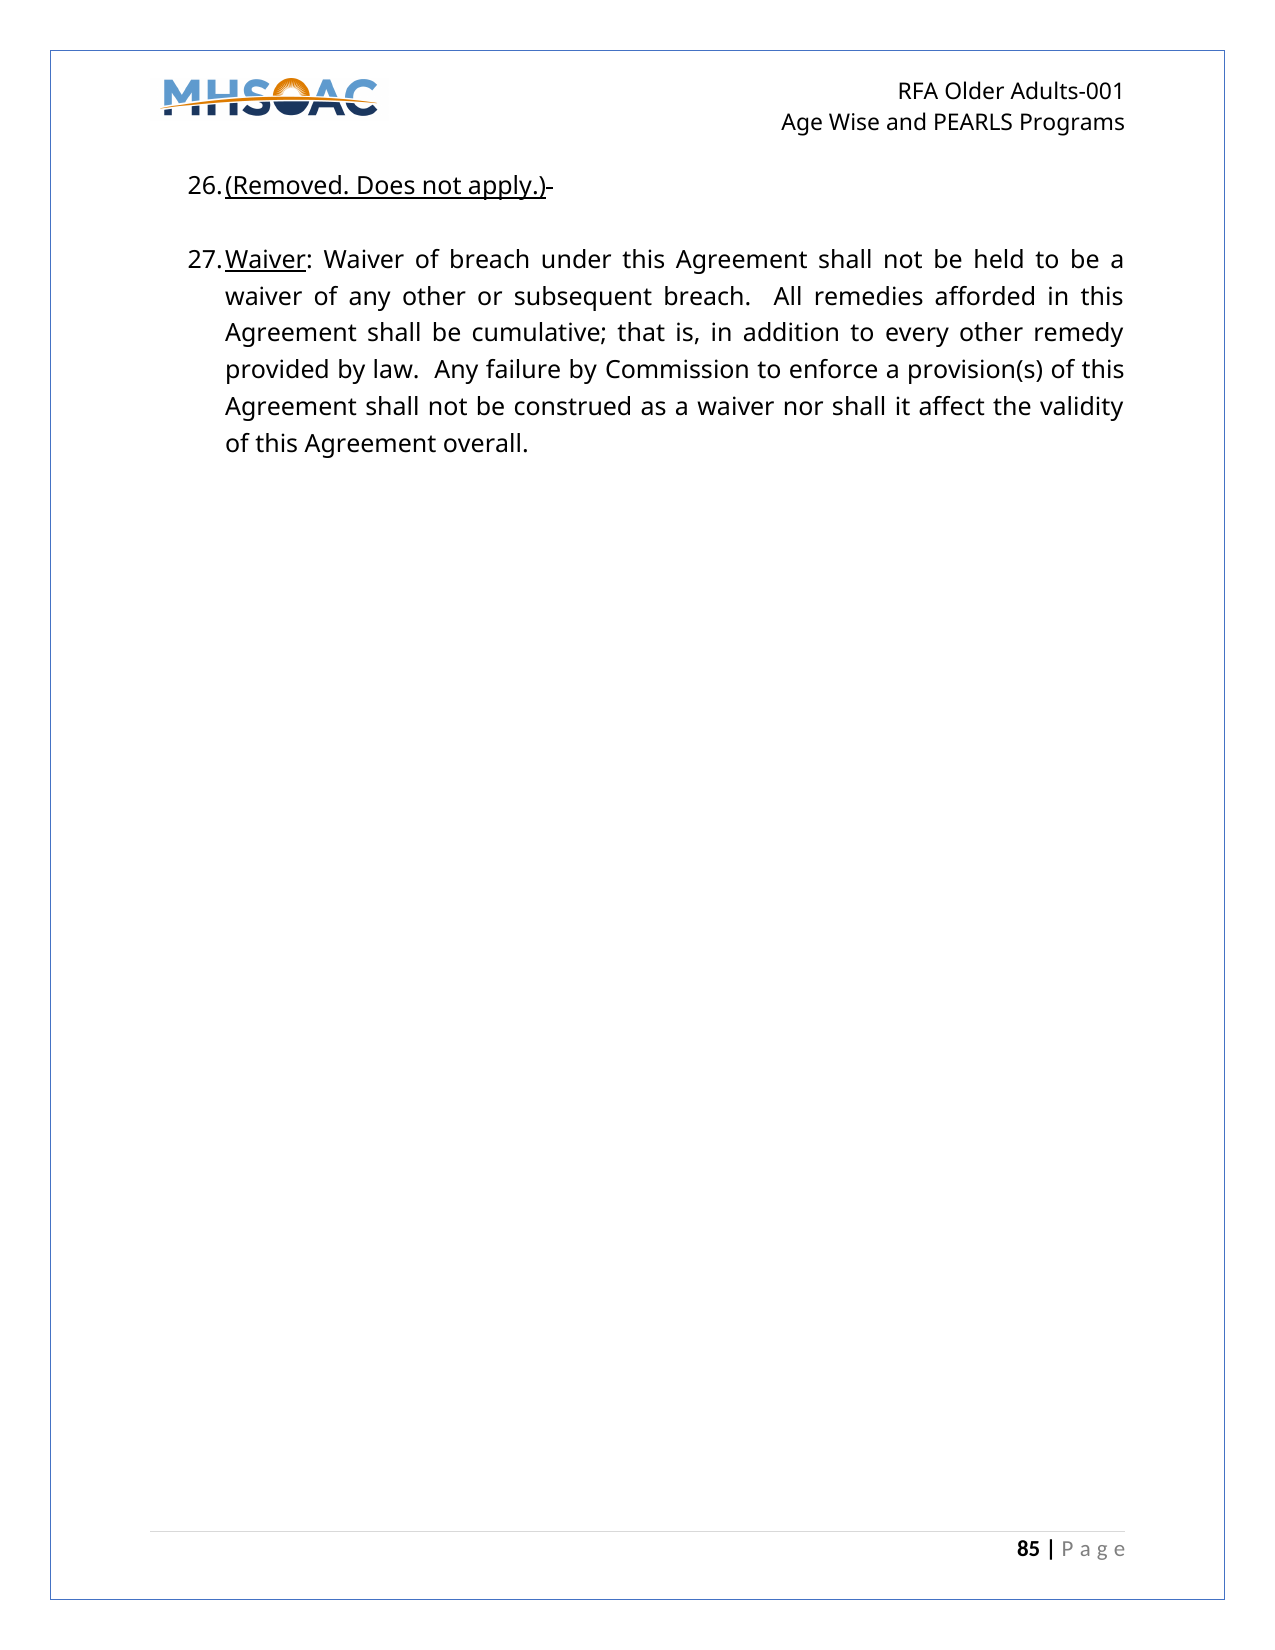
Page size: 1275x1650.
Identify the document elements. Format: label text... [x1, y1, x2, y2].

list (Removed. Does not apply.) [187, 168, 1125, 202]
list Waiver: Waiver of breach under this Agreement shall not be held to be a waiver of any other or subsequent breach. All remedies afforded in this Agreement shall be cumulative; that is, in addition to every other remedy provided by law. Any failure by Commission to enforce a provision(s) of this Agreement shall not be construed as a waiver nor shall it affect the validity of this Agreement overall. [187, 242, 1125, 459]
picture [150, 78, 389, 121]
